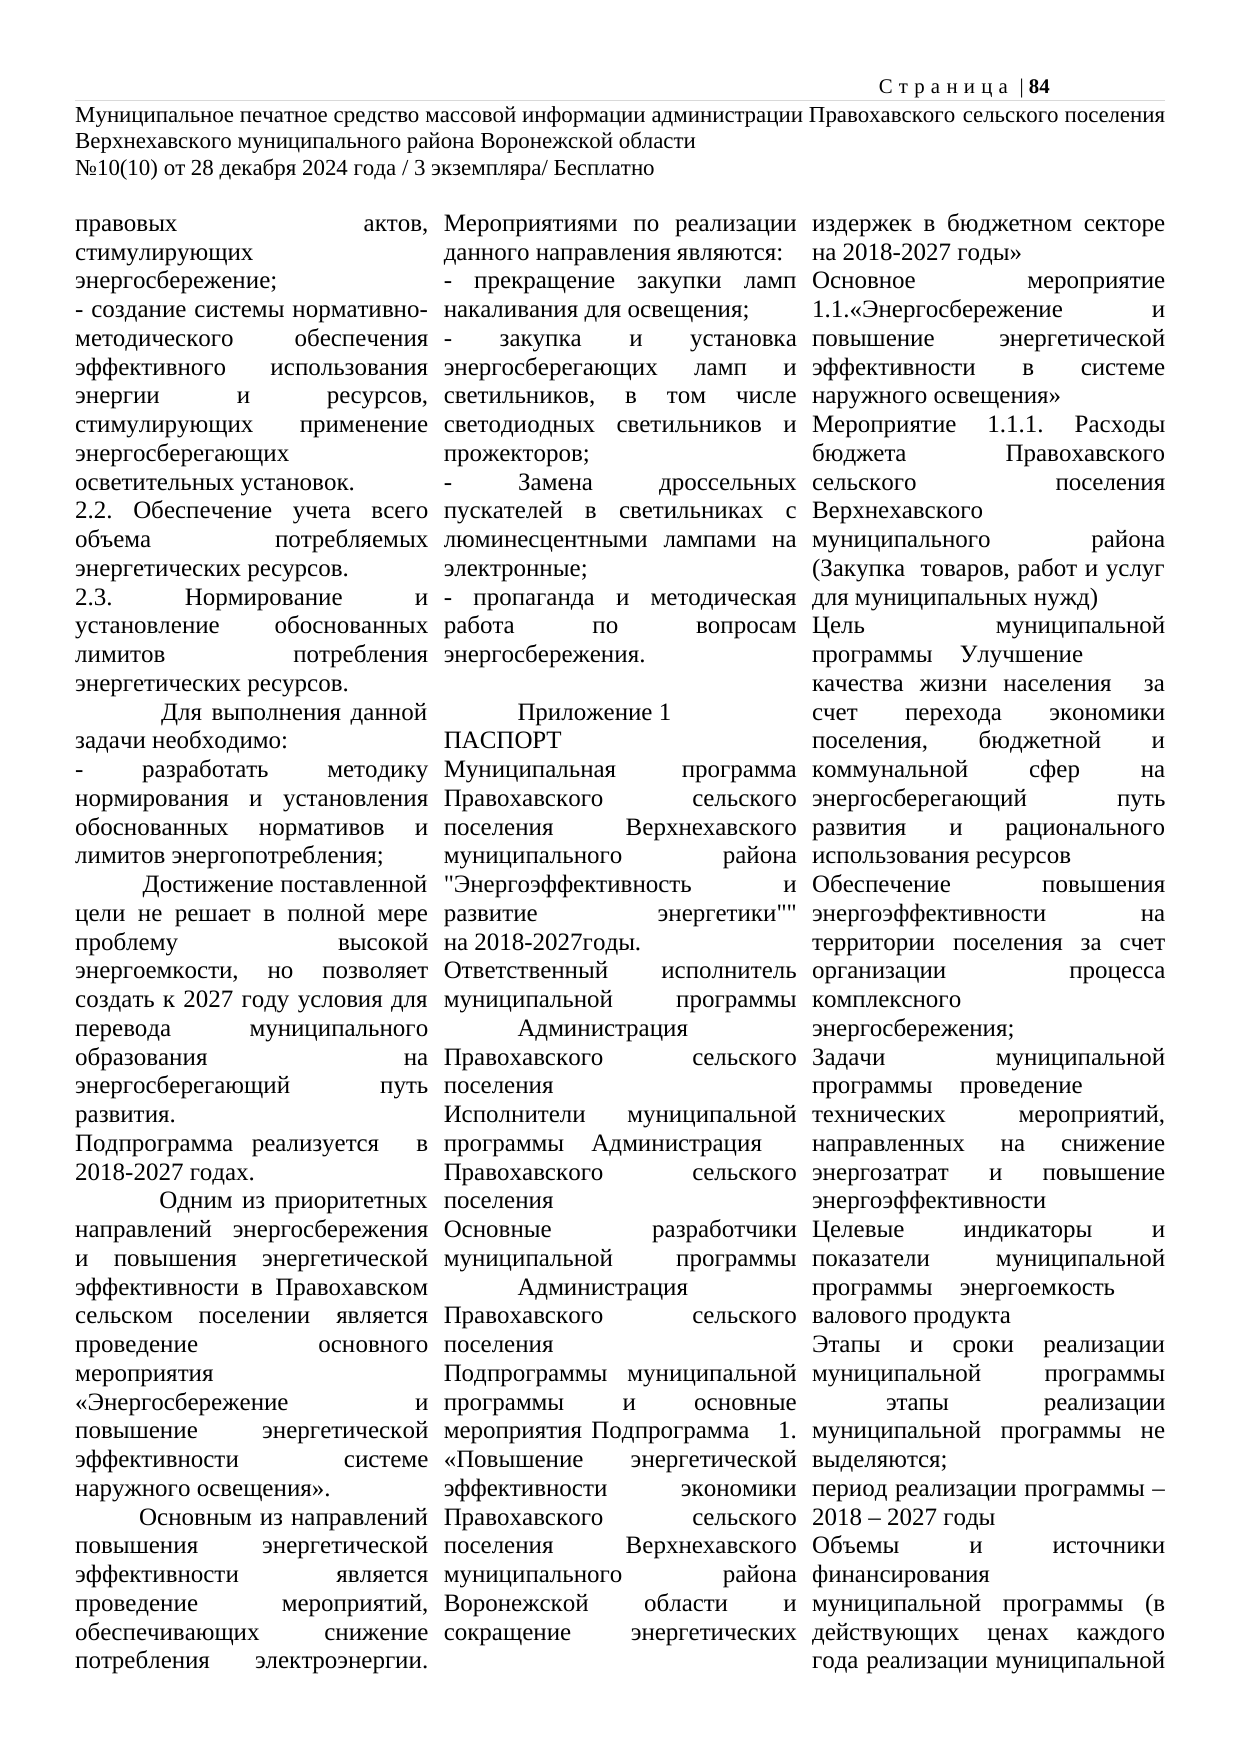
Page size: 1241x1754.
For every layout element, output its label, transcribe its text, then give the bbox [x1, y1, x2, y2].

text Основным из направлений повышения энергетической эффективности является проведение мероприятий, обеспечивающих снижение потребления электроэнергии. Мероприятиями по реализации данного направления являются: [75, 1502, 428, 1674]
text Основным из направлений повышения энергетической эффективности является проведение мероприятий, обеспечивающих снижение потребления электроэнергии. Мероприятиями по реализации данного направления являются: [443, 208, 797, 266]
text - закупка и установка энергосберегающих ламп и светильников, в том числе светодиодных светильников и прожекторов; [443, 323, 797, 467]
text 2.2. Обеспечение учета всего объема потребляемых энергетических ресурсов. [75, 496, 428, 582]
text Для выполнения данной задачи необходимо: [75, 697, 428, 754]
text - создание системы нормативно-методического обеспечения эффективного использования энергии и ресурсов, стимулирующих применение энергосберегающих осветительных установок. [75, 294, 428, 496]
text - разработка и принятие системы муниципальных нормативных правовых актов, стимулирующих энергосбережение; [75, 208, 428, 294]
text Основное мероприятие 1.1.«Энергосбережение и повышение энергетической эффективности в системе наружного освещения» [812, 266, 1165, 409]
text Задачи муниципальной программы проведение технических мероприятий, направленных на снижение энергозатрат и повышение энергоэффективности [812, 1042, 1165, 1214]
text Подпрограммы муниципальной программы и основные мероприятия Подпрограмма 1. «Повышение энергетической эффективности экономики Правохавского сельского поселения Верхнехавского муниципального района Воронежской области и сокращение энергетических издержек в бюджетном секторе на 2018-2027 годы» [443, 1358, 797, 1646]
text Подпрограммы муниципальной программы и основные мероприятия Подпрограмма 1. «Повышение энергетической эффективности экономики Правохавского сельского поселения Верхнехавского муниципального района Воронежской области и сокращение энергетических издержек в бюджетном секторе на 2018-2027 годы» [812, 208, 1165, 266]
text Достижение поставленной цели не решает в полной мере проблему высокой энергоемкости, но позволяет создать к 2027 году условия для перевода муниципального образования на энергосберегающий путь развития. [75, 869, 428, 1128]
text - прекращение закупки ламп накаливания для освещения; [443, 266, 797, 323]
text период реализации программы – 2018 – 2027 годы [812, 1473, 1165, 1531]
text ПАСПОРТ [443, 726, 797, 754]
text Ответственный исполнитель муниципальной программы Администрация Правохавского сельского поселения [443, 956, 797, 1099]
text - разработать методику нормирования и установления обоснованных нормативов и лимитов энергопотребления; [75, 754, 428, 869]
text Целевые индикаторы и показатели муниципальной программы энергоемкость валового продукта [812, 1214, 1165, 1329]
text Исполнители муниципальной программы Администрация Правохавского сельского поселения [443, 1099, 797, 1214]
text 2.3. Нормирование и установление обоснованных лимитов потребления энергетических ресурсов. [75, 582, 428, 697]
text Основные разработчики муниципальной программы Администрация Правохавского сельского поселения [443, 1214, 797, 1358]
text - пропаганда и методическая работа по вопросам энергосбережения. [443, 582, 797, 668]
text Обеспечение повышения энергоэффективности на территории поселения за счет организации процесса комплексного энергосбережения; [812, 869, 1165, 1042]
text Муниципальная программа Правохавского сельского поселения Верхнехавского муниципального района "Энергоэффективность и развитие энергетики"" на 2018-2027годы. [443, 754, 797, 956]
text Мероприятие 1.1.1. Расходы бюджета Правохавского сельского поселения Верхнехавского муниципального района (Закупка товаров, работ и услуг для муниципальных нужд) [812, 409, 1165, 611]
text Приложение 1 [443, 697, 797, 726]
text - Замена дроссельных пускателей в светильниках с люминесцентными лампами на электронные; [443, 467, 797, 582]
text Подпрограмма реализуется в 2018-2027 годах. [75, 1128, 428, 1186]
text Одним из приоритетных направлений энергосбережения и повышения энергетической эффективности в Правохавском сельском поселении является проведение основного мероприятия «Энергосбережение и повышение энергетической эффективности системе наружного освещения». [75, 1186, 428, 1502]
text Цель муниципальной программы Улучшение качества жизни населения за счет перехода экономики поселения, бюджетной и коммунальной сфер на энергосберегающий путь развития и рационального использования ресурсов [812, 611, 1165, 869]
text Этапы и сроки реализации муниципальной программы этапы реализации муниципальной программы не выделяются; [812, 1329, 1165, 1473]
